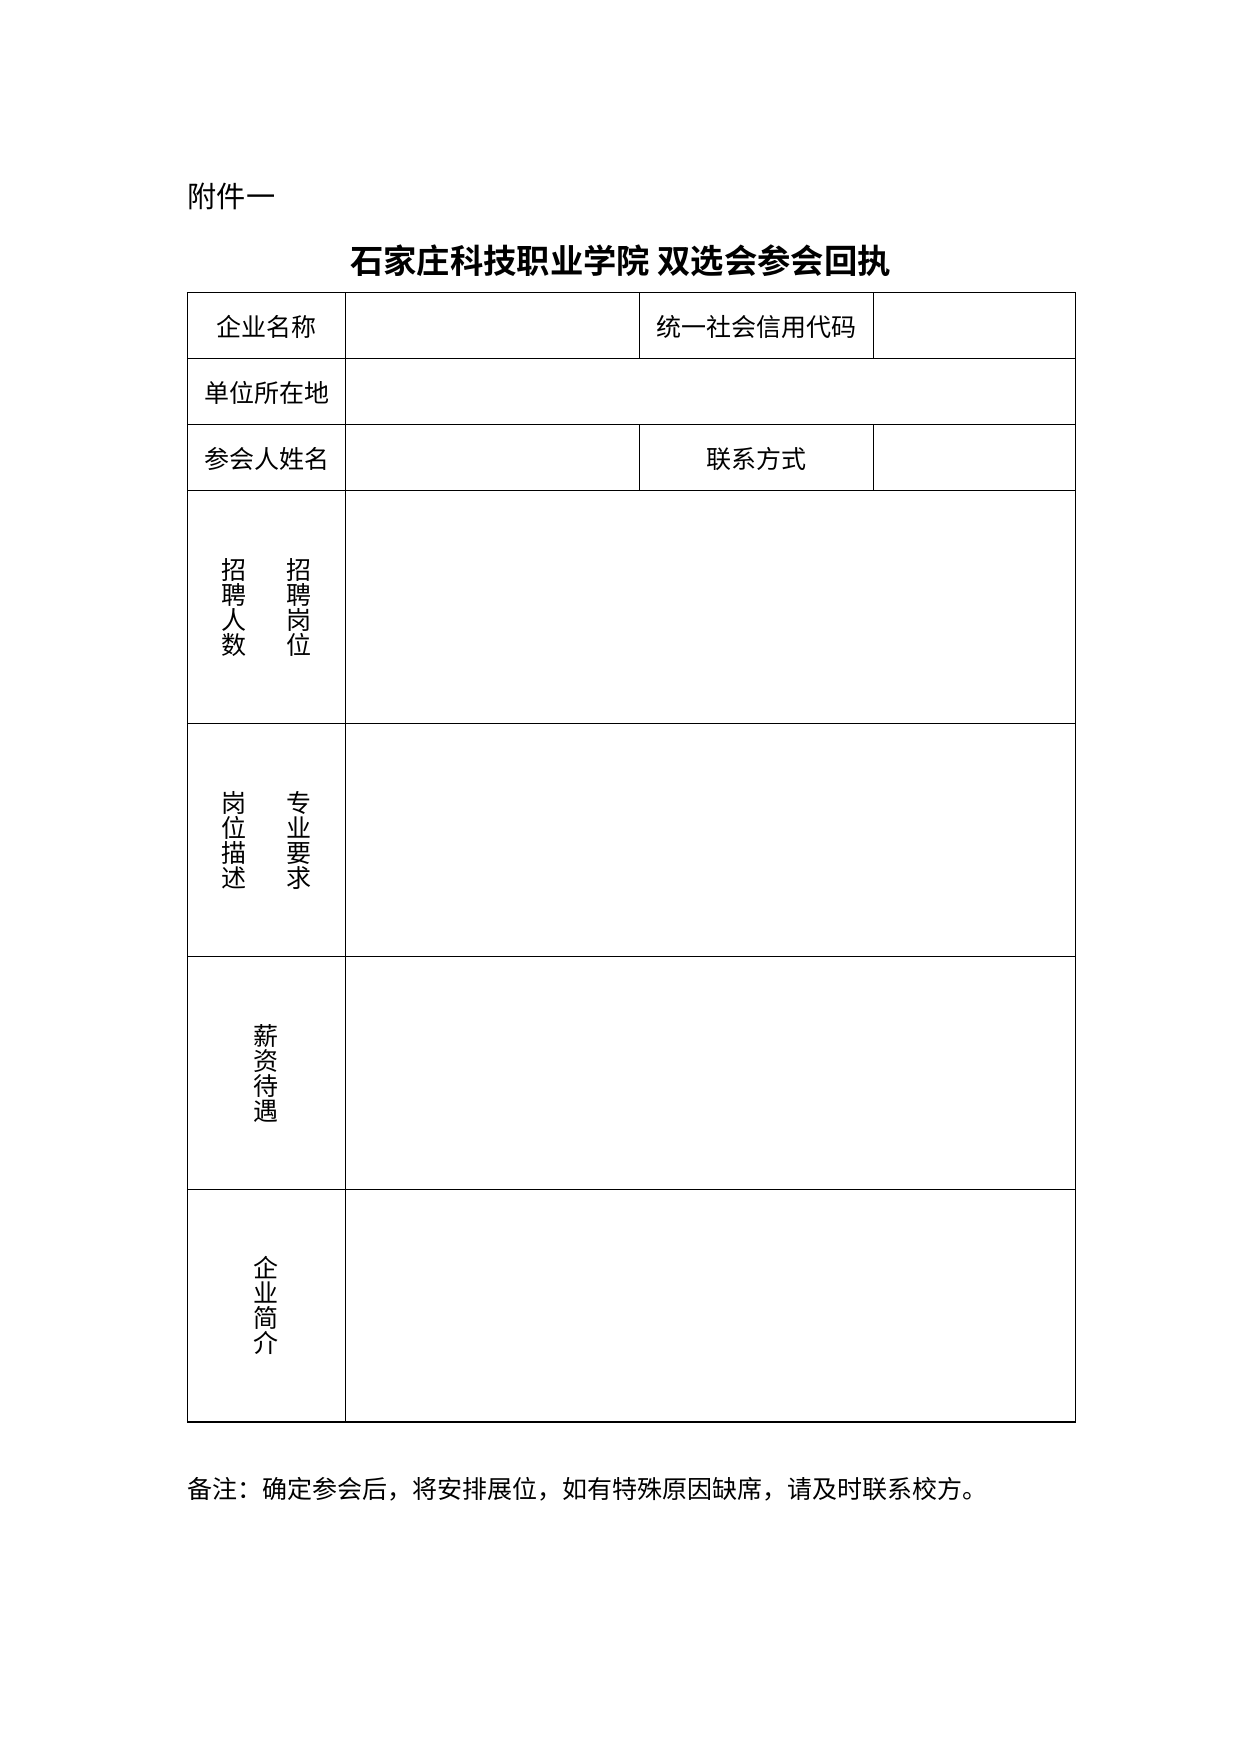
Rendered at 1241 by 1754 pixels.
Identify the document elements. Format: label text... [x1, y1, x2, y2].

text 备注：确定参会后，将安排展位，如有特殊原因缺席，请及时联系校方。 [187, 1455, 1053, 1520]
table_header 企业名称 [188, 293, 345, 358]
table_cell [346, 724, 1075, 956]
table_cell 薪资待遇 [188, 957, 345, 1188]
text 附件一 [187, 162, 1053, 227]
table_cell 企业简介 [188, 1190, 345, 1421]
table_cell 参会人姓名 [188, 425, 345, 490]
text 石家庄科技职业学院 双选会参会回执 [187, 227, 1053, 292]
table_cell [346, 491, 1075, 723]
table_cell 专业要求 岗位描述 [188, 724, 345, 956]
table_header [346, 293, 639, 358]
table_cell [346, 1190, 1075, 1421]
table_cell [346, 957, 1075, 1188]
table_header [874, 293, 1075, 358]
table_cell [874, 425, 1075, 490]
table_cell [346, 359, 1075, 424]
table_cell 招聘岗位 招聘人数 [188, 491, 345, 723]
table_header 统一社会信用代码 [640, 293, 873, 358]
table_cell 联系方式 [640, 425, 873, 490]
table_cell 单位所在地 [188, 359, 345, 424]
table_cell [346, 425, 639, 490]
